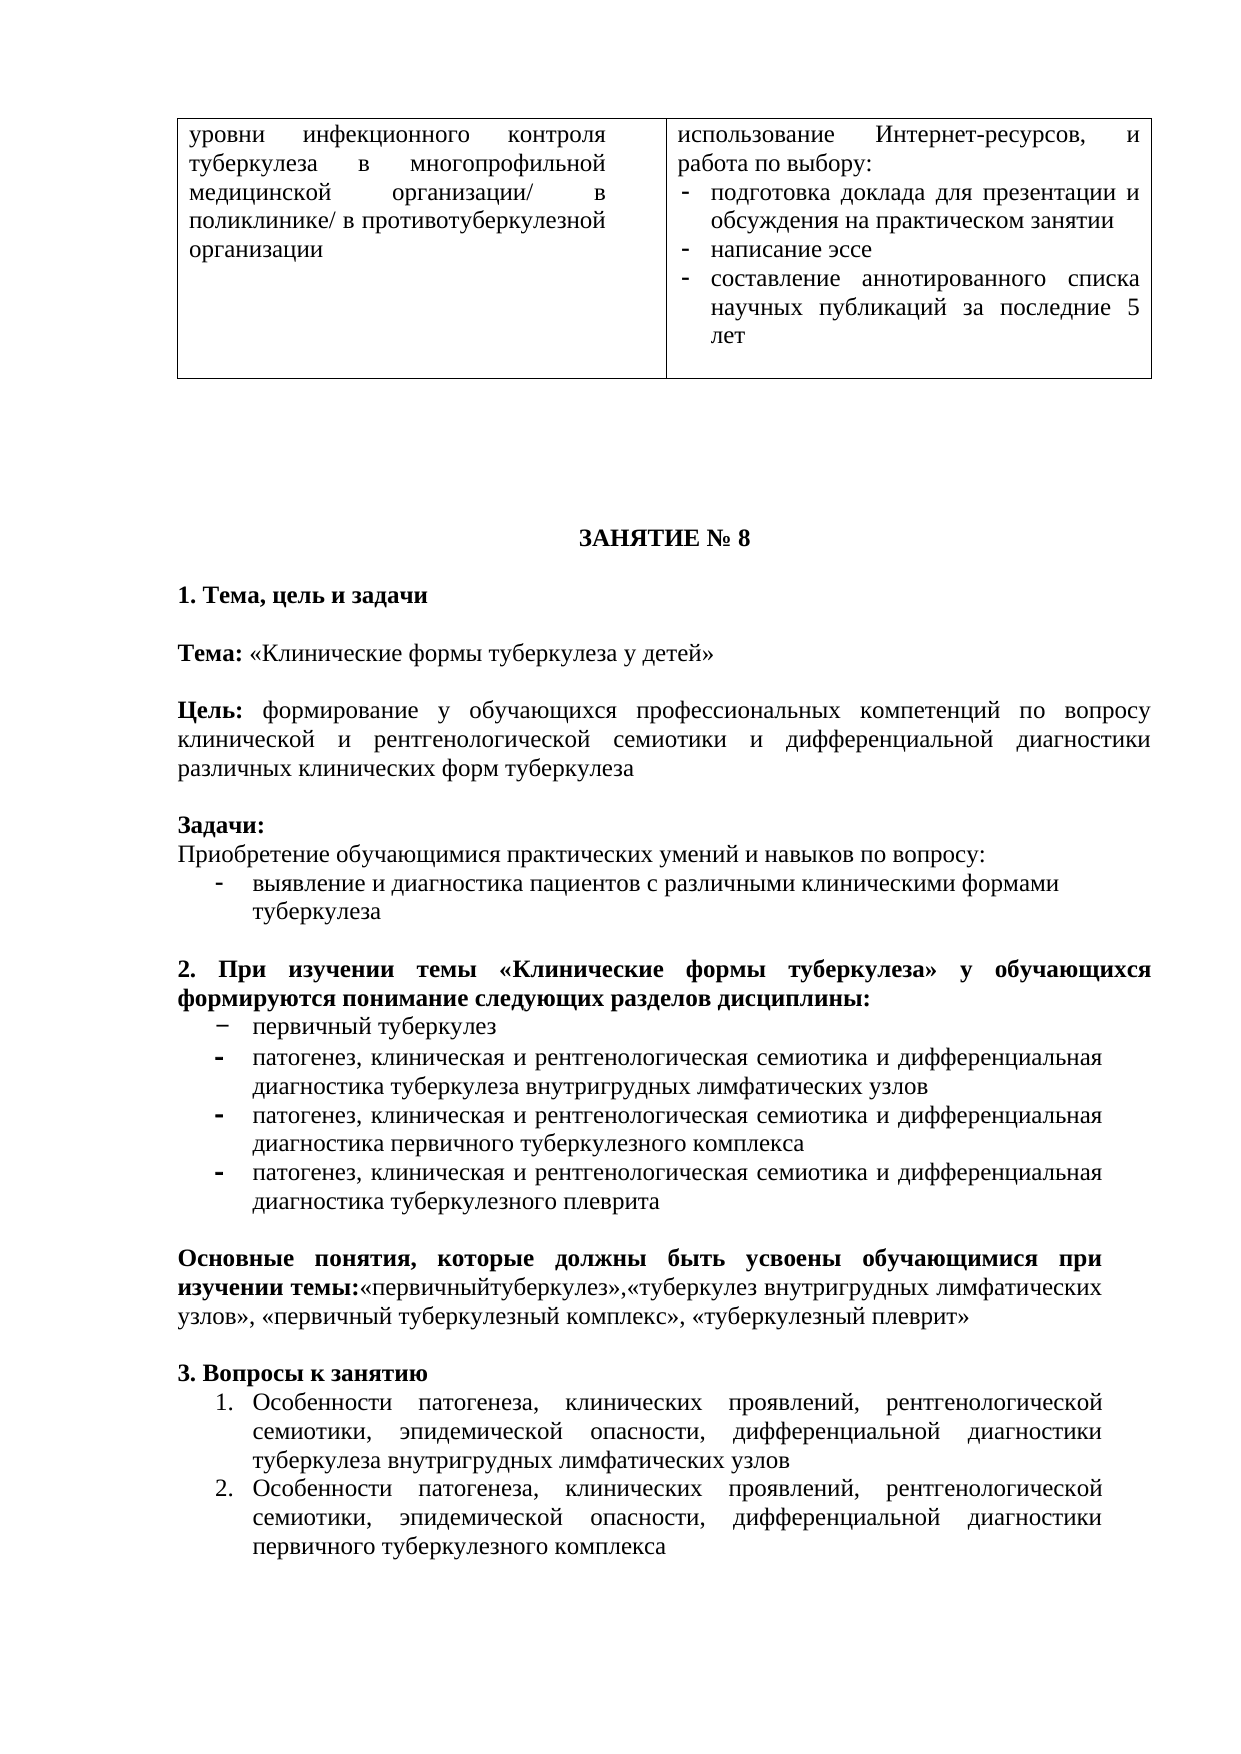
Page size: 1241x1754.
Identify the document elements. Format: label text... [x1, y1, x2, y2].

text 3. Вопросы к занятию [177, 1358, 1102, 1387]
text Основные понятия, которые должны быть усвоены обучающимися при изучении темы:«первичныйтуберкулез»,«туберкулез внутригрудных лимфатических узлов», «первичный туберкулезный комплекс», «туберкулезный плеврит» [177, 1243, 1103, 1330]
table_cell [178, 119, 666, 378]
list патогенез, клиническая и рентгенологическая семиотика и дифференциальная диагностика туберкулезного плеврита [215, 1157, 1103, 1215]
text ЗАНЯТИЕ № 8 [177, 523, 1152, 551]
list Особенности патогенеза, клинических проявлений, рентгенологической семиотики, эпидемической опасности, дифференциальной диагностики первичного туберкулезного комплекса [215, 1473, 1103, 1560]
text Цель: формирование у обучающихся профессиональных компетенций по вопросу клинической и рентгенологической семиотики и дифференциальной диагностики различных клинических форм туберкулеза [177, 695, 1152, 781]
text 1. Тема, цель и задачи [177, 580, 1103, 609]
text Задачи: [177, 810, 1152, 839]
list патогенез, клиническая и рентгенологическая семиотика и дифференциальная диагностика первичного туберкулезного комплекса [215, 1100, 1103, 1157]
text Тема: «Клинические формы туберкулеза у детей» [177, 638, 1152, 666]
list патогенез, клиническая и рентгенологическая семиотика и дифференциальная диагностика туберкулеза внутригрудных лимфатических узлов [215, 1042, 1103, 1100]
list выявление и диагностика пациентов с различными клиническими формами туберкулеза [215, 868, 1152, 925]
text Приобретение обучающимися практических умений и навыков по вопросу: [177, 839, 1152, 868]
list Особенности патогенеза, клинических проявлений, рентгенологической семиотики, эпидемической опасности, дифференциальной диагностики туберкулеза внутригрудных лимфатических узлов [215, 1387, 1103, 1473]
text 2. При изучении темы «Клинические формы туберкулеза» у обучающихся формируются понимание следующих разделов дисциплины: [177, 954, 1152, 1011]
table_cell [667, 119, 1151, 378]
list первичный туберкулез [215, 1011, 1152, 1042]
